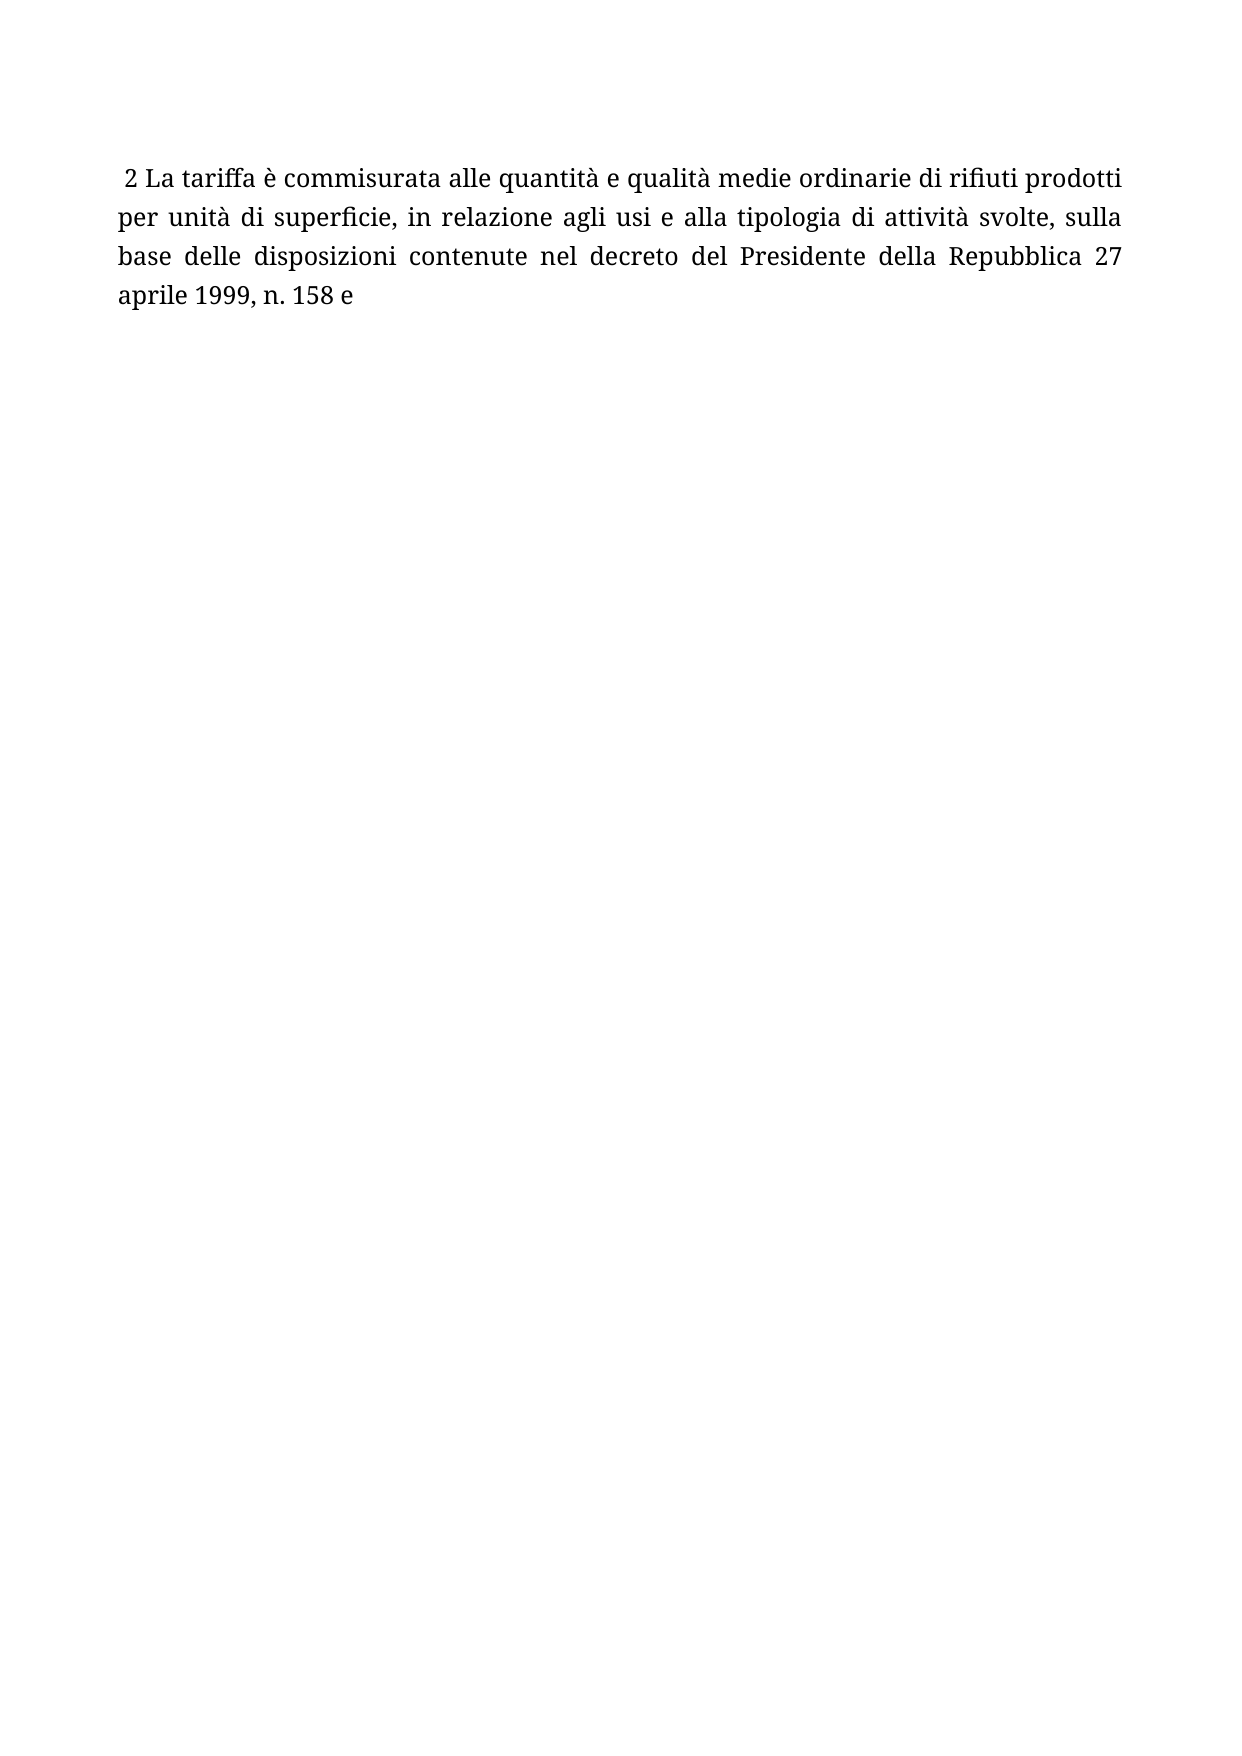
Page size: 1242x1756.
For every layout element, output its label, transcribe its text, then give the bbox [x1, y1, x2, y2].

text 2 La tariffa è commisurata alle quantità e qualità medie ordinarie di rifiuti prodotti per unità di superficie, in relazione agli usi e alla tipologia di attività svolte, sulla base delle disposizioni contenute nel decreto del Presidente della Repubblica 27 aprile 1999, n. 158 e [118, 160, 1124, 312]
